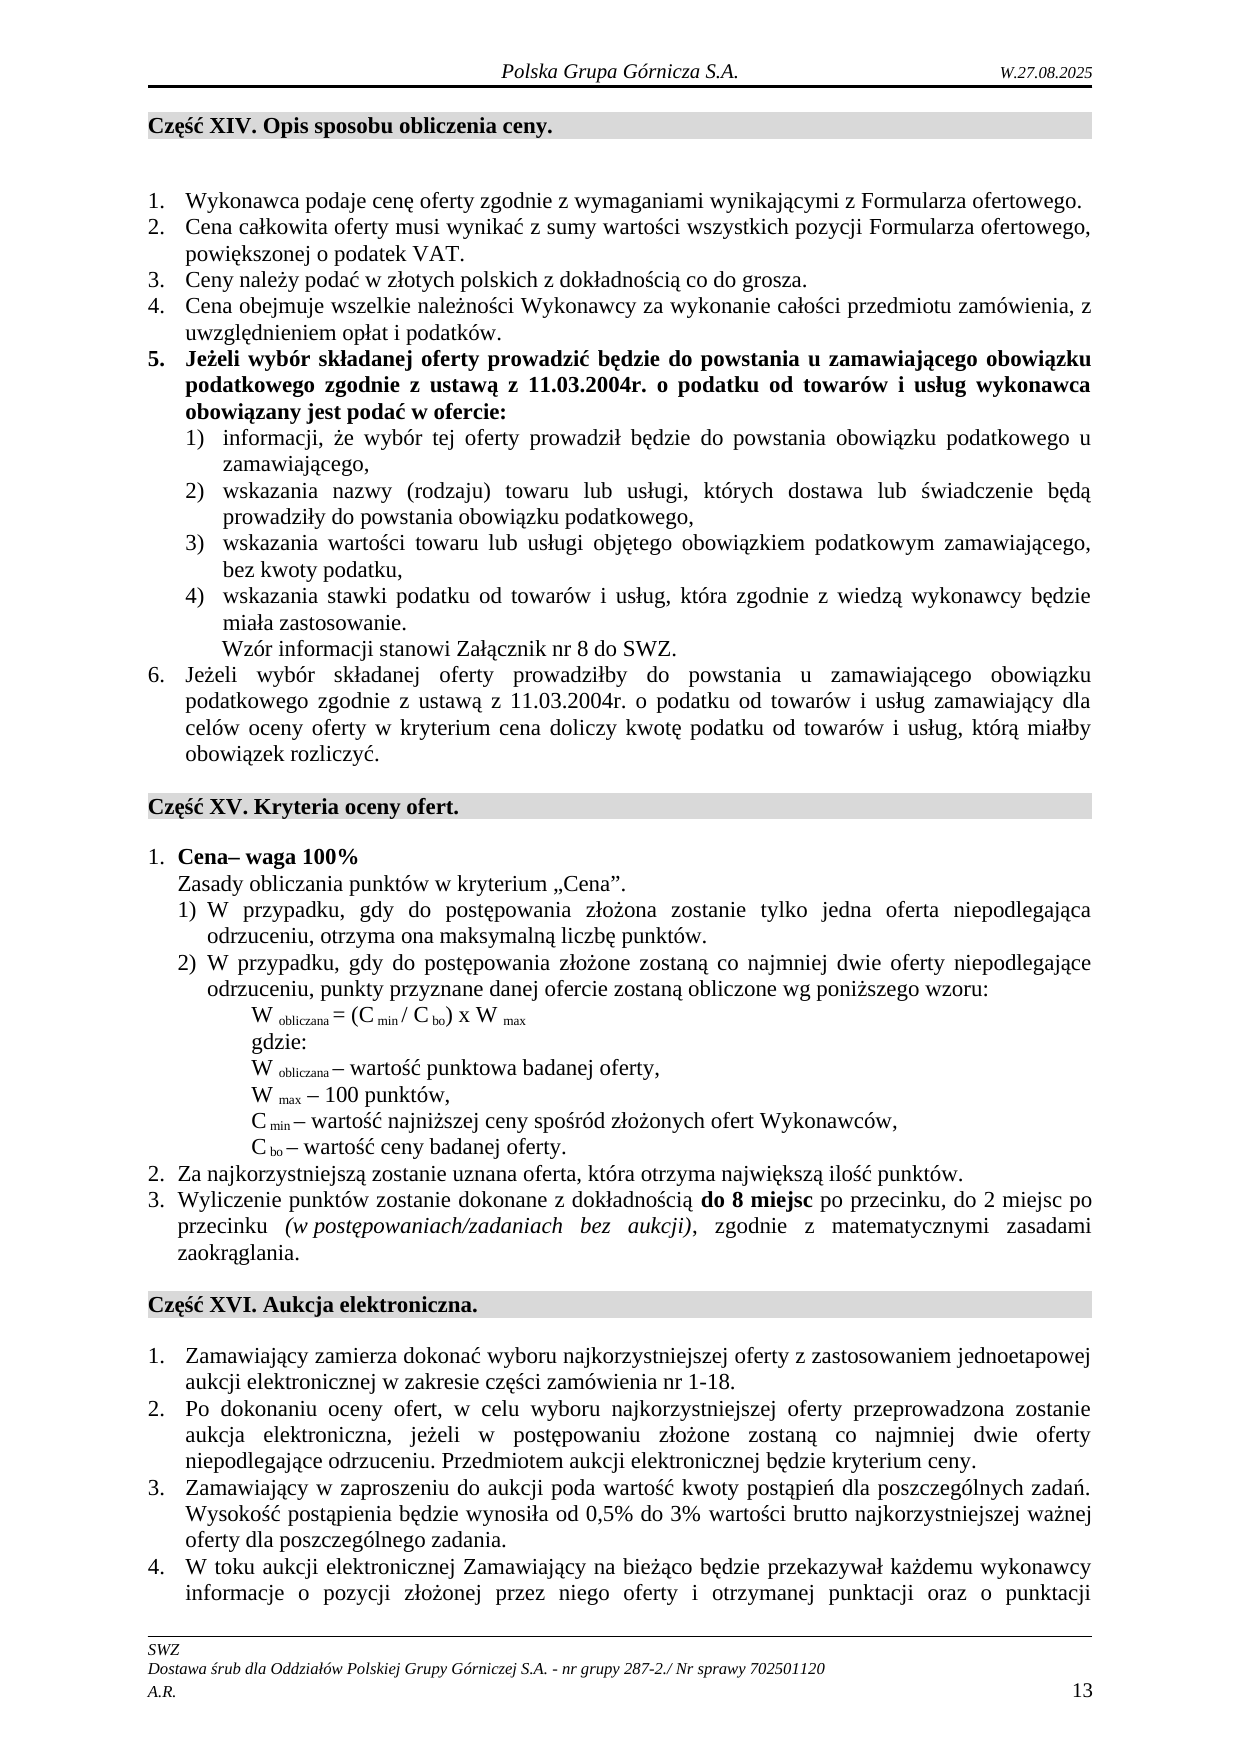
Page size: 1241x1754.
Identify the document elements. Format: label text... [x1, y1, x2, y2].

list Wykonawca podaje cenę oferty zgodnie z wymaganiami wynikającymi z Formularza ofertowego. [148, 187, 1092, 213]
list wskazania stawki podatku od towarów i usług, która zgodnie z wiedzą wykonawcy będzie miała zastosowanie. [185, 582, 1092, 635]
subtitle Część XVI. Aukcja elektroniczna. [148, 1291, 1092, 1318]
text Wzór informacji stanowi Załącznik nr 8 do SWZ. [222, 635, 1092, 661]
list wskazania nazwy (rodzaju) towaru lub usługi, których dostawa lub świadczenie będą prowadziły do powstania obowiązku podatkowego, [185, 477, 1092, 529]
text W max – 100 punktów, [223, 1081, 1092, 1107]
subtitle Część XIV. Opis sposobu obliczenia ceny. [148, 112, 1092, 139]
list Zamawiający zamierza dokonać wyboru najkorzystniejszej oferty z zastosowaniem jednoetapowej aukcji elektronicznej w zakresie części zamówienia nr 1-18. [148, 1342, 1092, 1394]
text W obliczana – wartość punktowa badanej oferty, [223, 1054, 1092, 1081]
text C bo – wartość ceny badanej oferty. [223, 1133, 1092, 1160]
list W przypadku, gdy do postępowania złożone zostaną co najmniej dwie oferty niepodlegające odrzuceniu, punkty przyznane danej ofercie zostaną obliczone wg poniższego wzoru: [177, 949, 1092, 1002]
text gdzie: [251, 1028, 1092, 1054]
list Za najkorzystniejszą zostanie uznana oferta, która otrzyma największą ilość punktów. [148, 1160, 1092, 1186]
list Ceny należy podać w złotych polskich z dokładnością co do grosza. [148, 266, 1092, 292]
subtitle Część XV. Kryteria oceny ofert. [148, 793, 1092, 819]
list Jeżeli wybór składanej oferty prowadziłby do powstania u zamawiającego obowiązku podatkowego zgodnie z ustawą z 11.03.2004r. o podatku od towarów i usług zamawiający dla celów oceny oferty w kryterium cena doliczy kwotę podatku od towarów i usług, którą miałby obowiązek rozliczyć. [148, 661, 1092, 767]
list W przypadku, gdy do postępowania złożona zostanie tylko jedna oferta niepodlegająca odrzuceniu, otrzyma ona maksymalną liczbę punktów. [177, 896, 1092, 949]
text Zasady obliczania punktów w kryterium „Cena”. [148, 870, 1092, 896]
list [148, 1553, 1092, 1605]
list Cena– waga 100% [148, 843, 1092, 870]
list Po dokonaniu oceny ofert, w celu wyboru najkorzystniejszej oferty przeprowadzona zostanie aukcja elektroniczna, jeżeli w postępowaniu złożone zostaną co najmniej dwie oferty niepodlegające odrzuceniu. Przedmiotem aukcji elektronicznej będzie kryterium ceny. [148, 1394, 1092, 1474]
list Wyliczenie punktów zostanie dokonane z dokładnością do 8 miejsc po przecinku, do 2 miejsc po przecinku (w postępowaniach/zadaniach bez aukcji), zgodnie z matematycznymi zasadami zaokrąglania. [148, 1186, 1092, 1265]
list informacji, że wybór tej oferty prowadził będzie do powstania obowiązku podatkowego u zamawiającego, [185, 424, 1092, 477]
text C min – wartość najniższej ceny spośród złożonych ofert Wykonawców, [223, 1107, 1092, 1133]
list Jeżeli wybór składanej oferty prowadzić będzie do powstania u zamawiającego obowiązku podatkowego zgodnie z ustawą z 11.03.2004r. o podatku od towarów i usług wykonawca obowiązany jest podać w ofercie: [148, 345, 1092, 424]
list Zamawiający w zaproszeniu do aukcji poda wartość kwoty postąpień dla poszczególnych zadań. Wysokość postąpienia będzie wynosiła od 0,5% do 3% wartości brutto najkorzystniejszej ważnej oferty dla poszczególnego zadania. [148, 1474, 1092, 1553]
text W obliczana = (C min / C bo) x W max [148, 1002, 1092, 1028]
list Cena obejmuje wszelkie należności Wykonawcy za wykonanie całości przedmiotu zamówienia, z uwzględnieniem opłat i podatków. [148, 292, 1092, 345]
list Cena całkowita oferty musi wynikać z sumy wartości wszystkich pozycji Formularza ofertowego, powiększonej o podatek VAT. [148, 213, 1092, 266]
list wskazania wartości towaru lub usługi objętego obowiązkiem podatkowym zamawiającego, bez kwoty podatku, [185, 529, 1092, 582]
